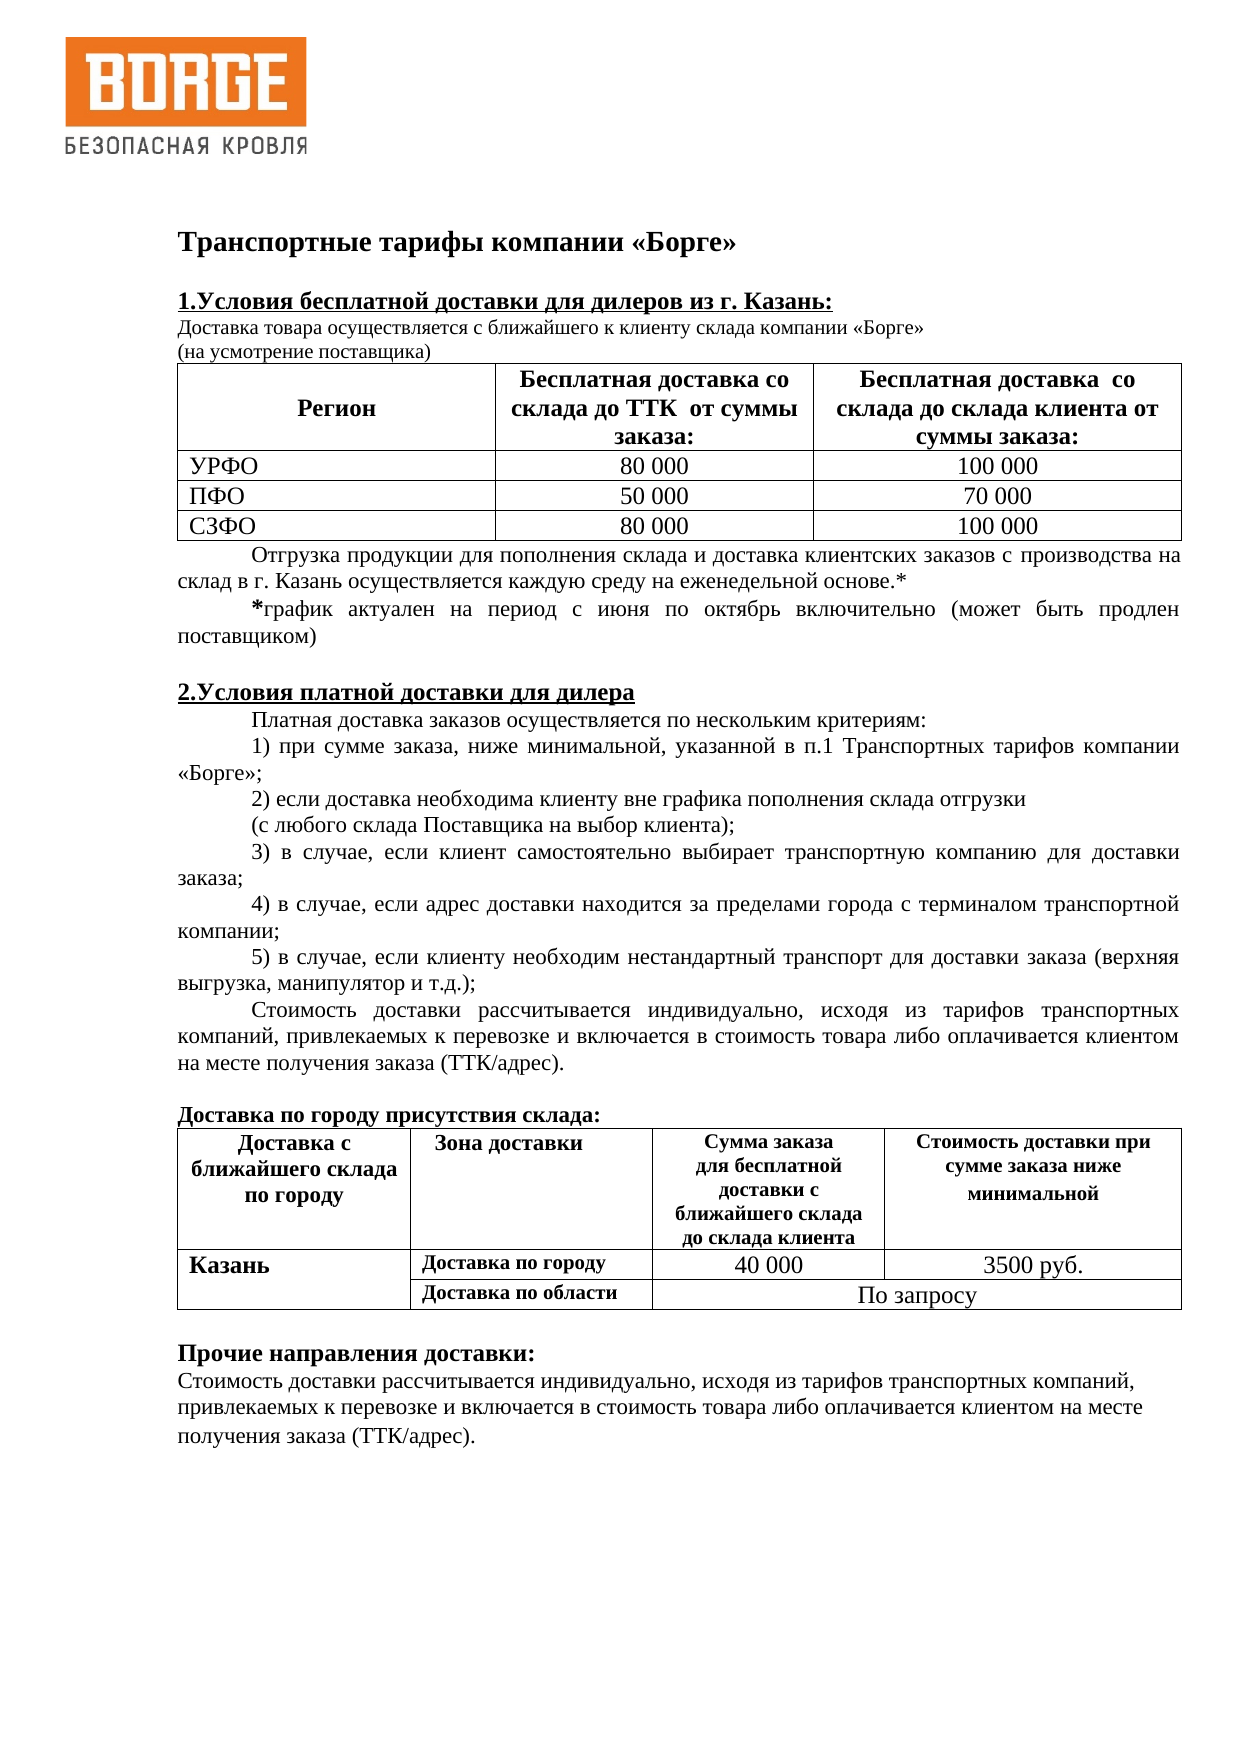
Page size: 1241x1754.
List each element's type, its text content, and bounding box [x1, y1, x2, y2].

text Стоимость доставки рассчитывается индивидуально, исходя из тарифов транспортных компаний, привлекаемых к перевозке и включается в стоимость товара либо оплачивается клиентом на месте получения заказа (ТТК/адрес). [177, 1367, 1181, 1448]
table_cell 100 000 [814, 511, 1181, 539]
table_cell ПФО [178, 481, 495, 510]
table_header Регион [178, 364, 495, 450]
table_cell Доставка по городу [411, 1250, 652, 1279]
table_cell 100 000 [814, 451, 1181, 480]
table_cell 70 000 [814, 481, 1181, 510]
table_cell 50 000 [496, 481, 813, 510]
table_cell 80 000 [496, 451, 813, 480]
text 2) если доставка необходима клиенту вне графика пополнения склада отгрузки [177, 785, 1181, 811]
picture [65, 37, 307, 154]
text 1.Условия бесплатной доставки для дилеров из г. Казань: [177, 286, 1181, 315]
table_header Стоимость доставки при сумме заказа ниже минимальной [885, 1129, 1181, 1249]
table_cell По запросу [653, 1280, 1181, 1308]
text Транспортные тарифы компании «Борге» [177, 224, 1181, 257]
table_header Зона доставки [411, 1129, 652, 1249]
text 1) при сумме заказа, ниже минимальной, указанной в п.1 Транспортных тарифов компании «Борге»; [177, 732, 1181, 785]
text 4) в случае, если адрес доставки находится за пределами города с терминалом транспортной компании; [177, 890, 1181, 943]
table_cell УРФО [178, 451, 495, 480]
table_header Бесплатная доставка со склада до ТТК от суммы заказа: [496, 364, 813, 450]
table_cell Казань [178, 1250, 410, 1308]
table_cell Доставка по области [411, 1280, 652, 1308]
table_cell 3500 руб. [885, 1250, 1181, 1279]
text *график актуален на период с июня по октябрь включительно (может быть продлен поставщиком) [177, 593, 1181, 648]
text Стоимость доставки рассчитывается индивидуально, исходя из тарифов транспортных компаний, привлекаемых к перевозке и включается в стоимость товара либо оплачивается клиентом на месте получения заказа (ТТК/адрес). [177, 996, 1181, 1075]
table_header Доставка с ближайшего склада по городу [178, 1129, 410, 1249]
text Прочие направления доставки: [177, 1338, 1181, 1367]
text 2.Условия платной доставки для дилера [177, 677, 1181, 706]
text 3) в случае, если клиент самостоятельно выбирает транспортную компанию для доставки заказа; [177, 838, 1181, 890]
text (на усмотрение поставщика) [177, 339, 1181, 363]
text 5) в случае, если клиенту необходим нестандартный транспорт для доставки заказа (верхняя выгрузка, манипулятор и т.д.); [177, 943, 1181, 996]
table_header Бесплатная доставка со склада до склада клиента от суммы заказа: [814, 364, 1181, 450]
text Доставка по городу присутствия склада: [177, 1101, 1181, 1128]
text (с любого склада Поставщика на выбор клиента); [177, 811, 1181, 838]
table_header Сумма заказа для бесплатной доставки с ближайшего склада до склада клиента [653, 1129, 884, 1249]
text Доставка товара осуществляется с ближайшего к клиенту склада компании «Борге» [177, 315, 1181, 339]
text Отгрузка продукции для пополнения склада и доставка клиентских заказов с производства на склад в г. Казань осуществляется каждую среду на еженедельной основе.* [177, 541, 1181, 593]
table_cell 40 000 [653, 1250, 884, 1279]
table_cell СЗФО [178, 511, 495, 539]
text Платная доставка заказов осуществляется по нескольким критериям: [177, 706, 1181, 732]
table_cell 80 000 [496, 511, 813, 539]
